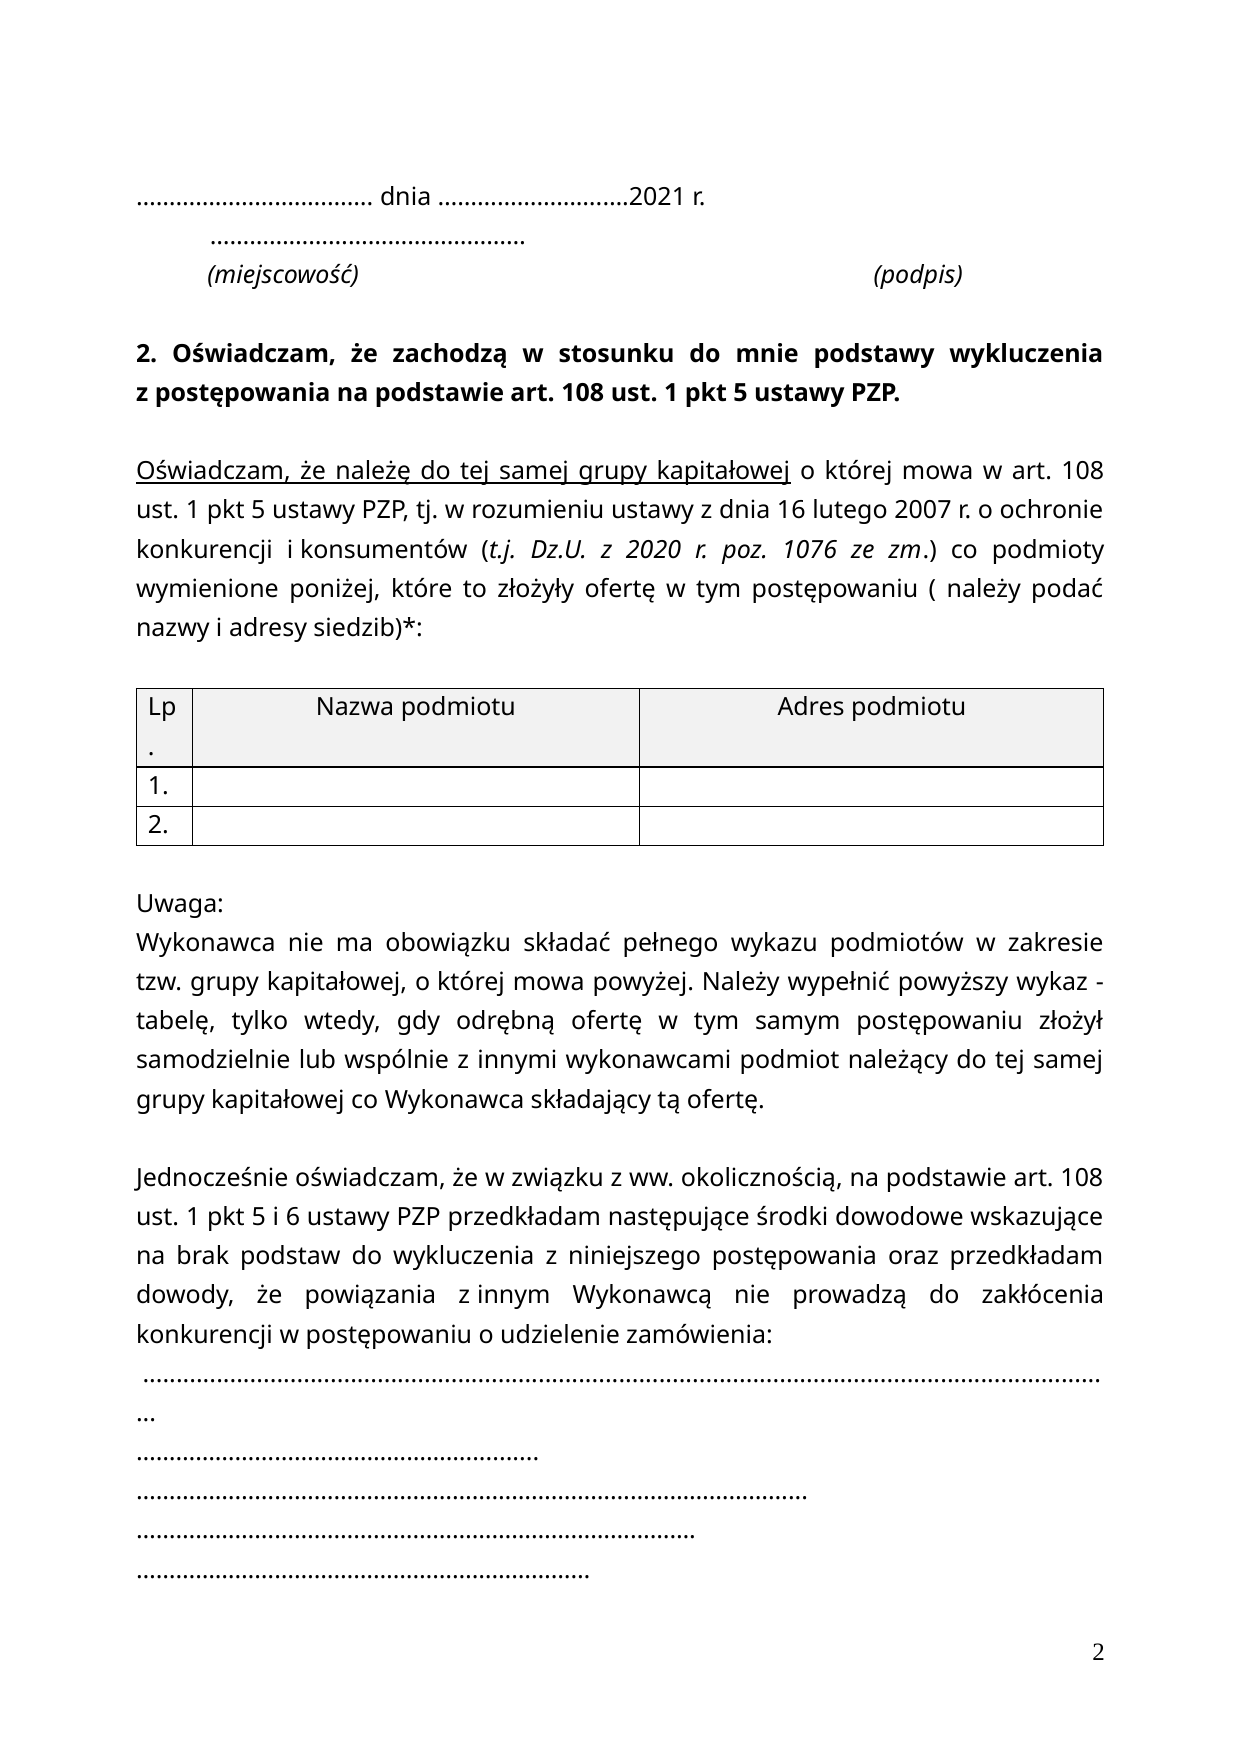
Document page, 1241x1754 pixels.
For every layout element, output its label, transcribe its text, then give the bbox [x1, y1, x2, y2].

text Jednocześnie oświadczam, że w związku z ww. okolicznością, na podstawie art. 108 ust. 1 pkt 5 i 6 ustawy PZP przedkładam następujące środki dowodowe wskazujące na brak podstaw do wykluczenia z niniejszego postępowania oraz przedkładam dowody, że powiązania z innym Wykonawcą nie prowadzą do zakłócenia konkurencji w postępowaniu o udzielenie zamówienia: [136, 1159, 1104, 1350]
table_cell [193, 807, 639, 845]
table_header Lp. [137, 689, 192, 766]
text Oświadczam, że należę do tej samej grupy kapitałowej o której mowa w art. 108 ust. 1 pkt 5 ustawy PZP, tj. w rozumieniu ustawy z dnia 16 lutego 2007 r. o ochronie konkurencji i konsumentów (t.j. Dz.U. z 2020 r. poz. 1076 ze zm.) co podmioty wymienione poniżej, które to złożyły ofertę w tym postępowaniu ( należy podać nazwy i adresy siedzib)*: [136, 453, 1104, 644]
text ………………………..…………………...........………………………………………………………………………………………...………………………………………………………………………….…………………………………………………………… [136, 1434, 1104, 1585]
text Wykonawca nie ma obowiązku składać pełnego wykazu podmiotów w zakresie tzw. grupy kapitałowej, o której mowa powyżej. Należy wypełnić powyższy wykaz - tabelę, tylko wtedy, gdy odrębną ofertę w tym samym postępowaniu złożył samodzielnie lub wspólnie z innymi wykonawcami podmiot należący do tej samej grupy kapitałowej co Wykonawca składający tą ofertę. [136, 924, 1104, 1115]
table_cell 2. [137, 807, 192, 845]
table_cell [193, 768, 639, 806]
table_cell 1. [137, 768, 192, 806]
table_header Adres podmiotu [640, 689, 1103, 766]
text (miejscowość) (podpis) [136, 257, 1104, 291]
text Uwaga: [136, 885, 1104, 919]
table_cell [640, 768, 1103, 806]
table_cell [640, 807, 1103, 845]
text .................................................................................................................................................. [136, 1355, 1104, 1429]
text 2. Oświadczam, że zachodzą w stosunku do mnie podstawy wykluczenia z postępowania na podstawie art. 108 ust. 1 pkt 5 ustawy PZP. [136, 335, 1104, 409]
table_header Nazwa podmiotu [193, 689, 639, 766]
text ………………….…….……. dnia …………………….….2021 r. ………………………………………… [136, 179, 1104, 252]
